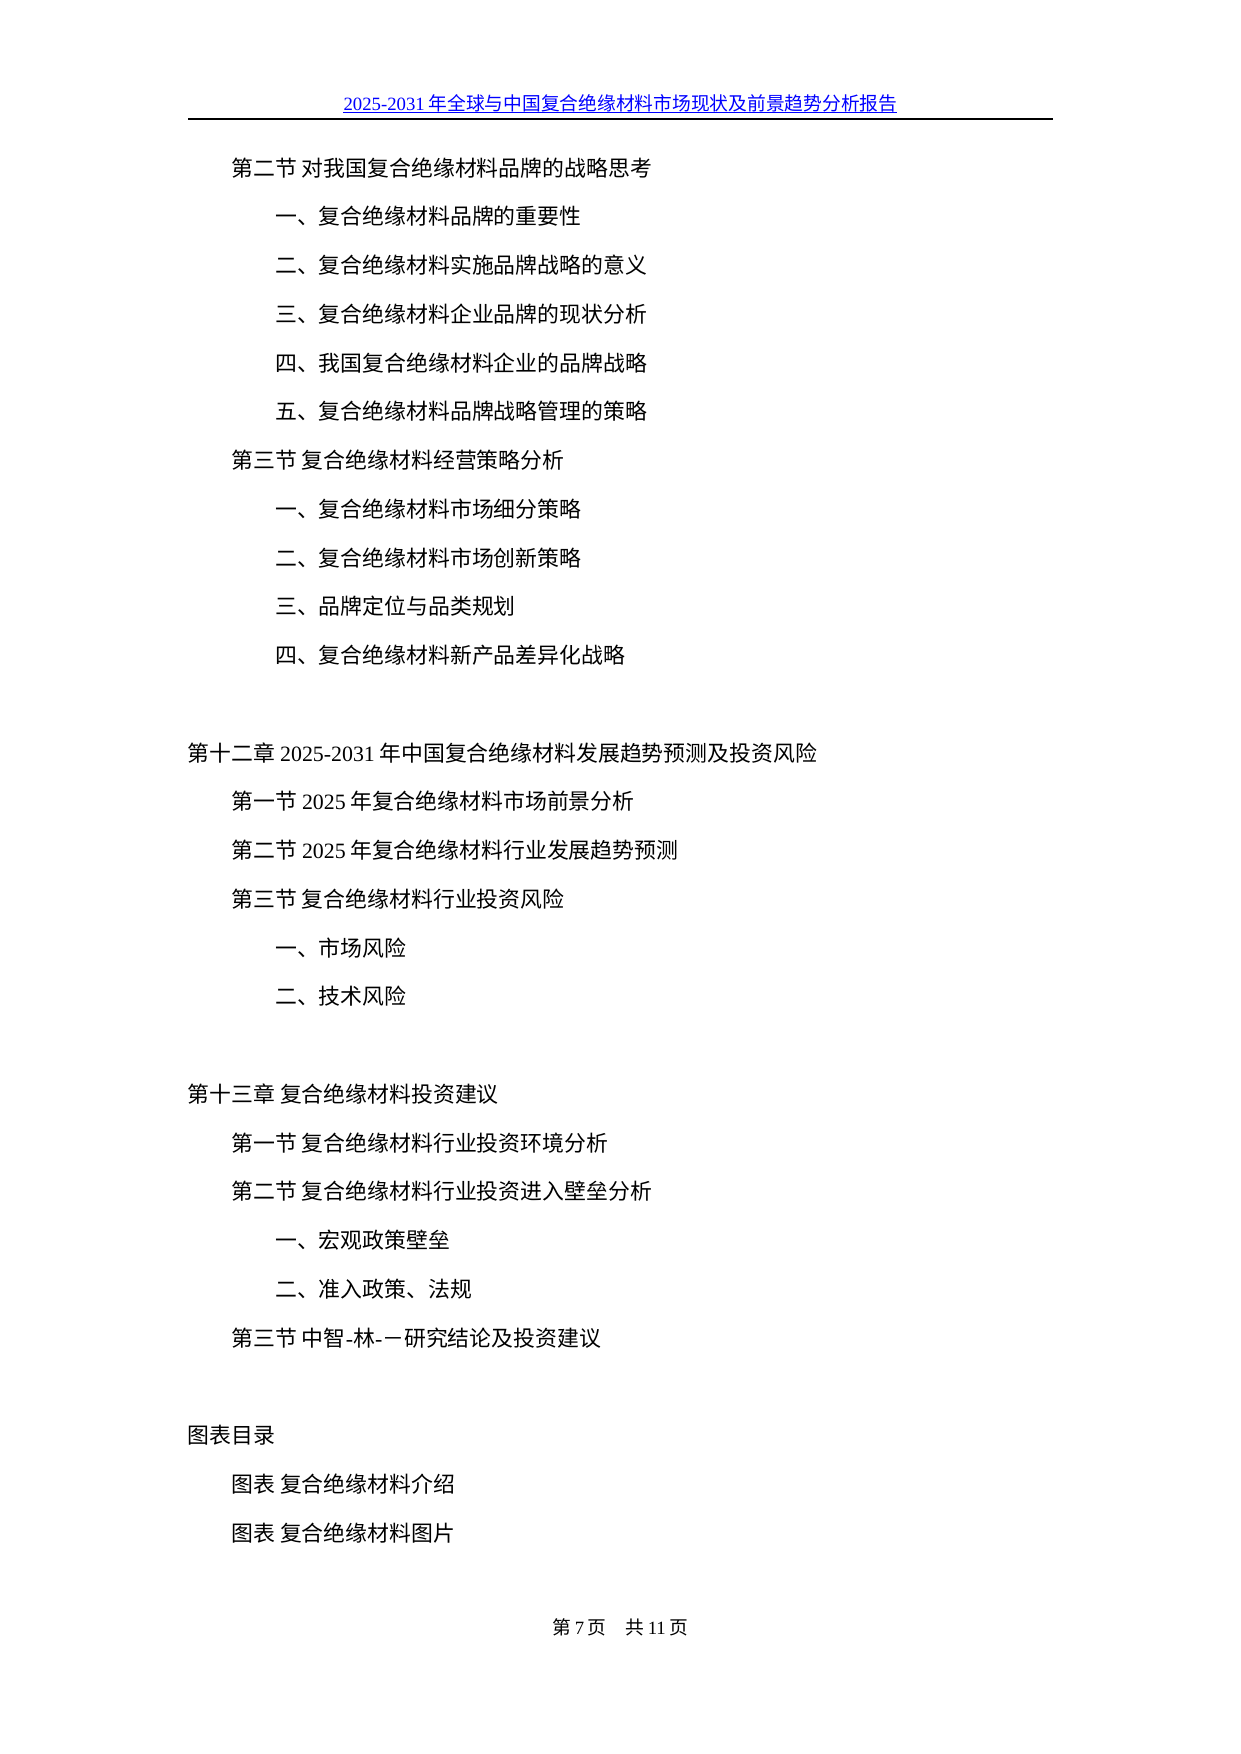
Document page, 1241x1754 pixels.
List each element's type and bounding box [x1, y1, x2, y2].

text [187, 150, 1053, 1548]
